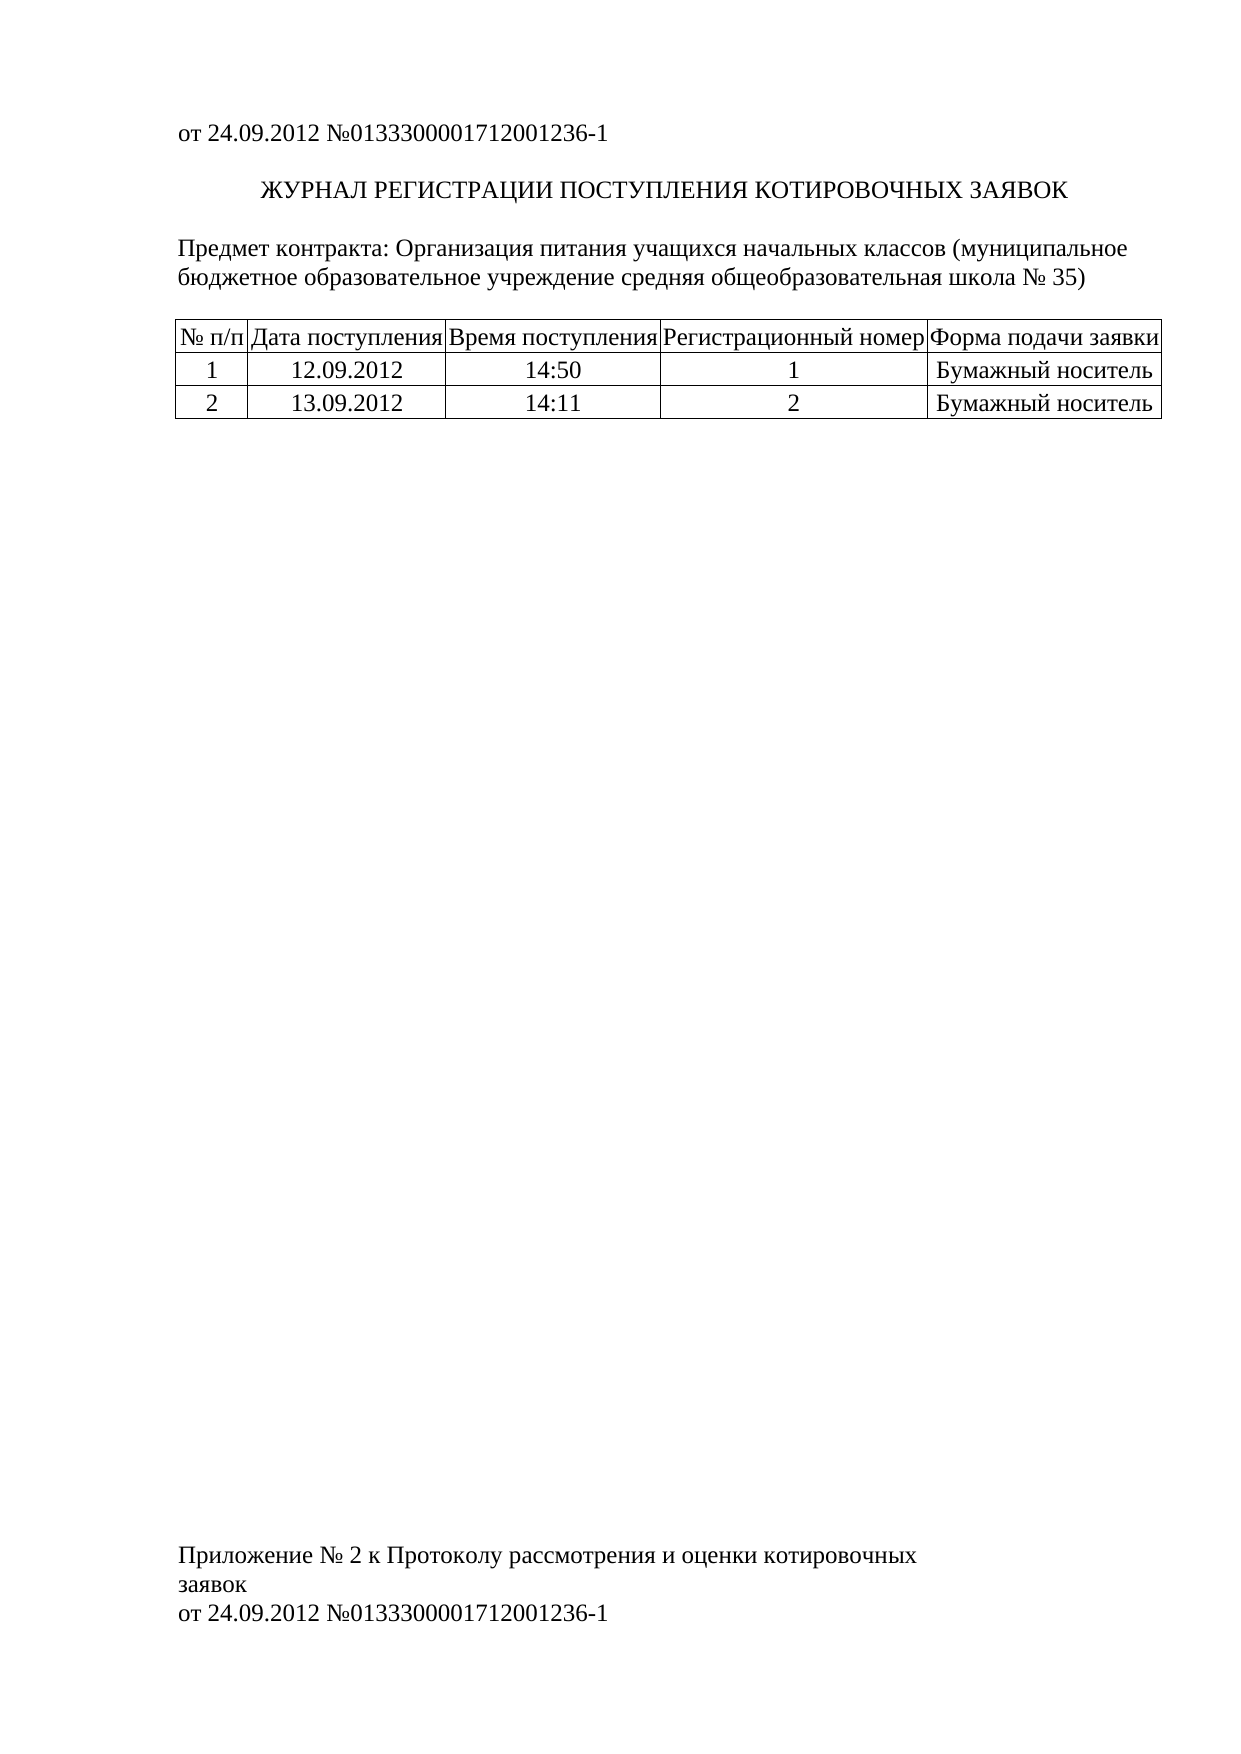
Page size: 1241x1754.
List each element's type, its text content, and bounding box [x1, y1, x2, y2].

table_cell 2 [176, 386, 247, 418]
table_header Дата поступления [248, 320, 445, 352]
table_cell 12.09.2012 [248, 353, 445, 385]
table_cell 14:11 [446, 386, 660, 418]
table_cell Бумажный носитель [928, 353, 1161, 385]
table_cell 13.09.2012 [248, 386, 445, 418]
table_cell Бумажный носитель [928, 386, 1161, 418]
table_cell 14:50 [446, 353, 660, 385]
table_header № п/п [176, 320, 247, 352]
table_cell 2 [661, 386, 927, 418]
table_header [178, 118, 992, 147]
table_header Форма подачи заявки [928, 320, 1161, 352]
table_header Регистрационный номер [661, 320, 927, 352]
text Предмет контракта: Организация питания учащихся начальных классов (муниципальное бюджетное образовательное учреждение средняя общеобразовательная школа № 35) [177, 233, 1152, 291]
table_cell 1 [661, 353, 927, 385]
text ЖУРНАЛ РЕГИСТРАЦИИ ПОСТУПЛЕНИЯ КОТИРОВОЧНЫХ ЗАЯВОК [177, 176, 1152, 204]
table_header Время поступления [446, 320, 660, 352]
table_cell 1 [176, 353, 247, 385]
table_header Приложение № 2 к Протоколу рассмотрения и оценки котировочных заявок от 24.09.2012 №0133300001712001236-1 [178, 1540, 992, 1627]
